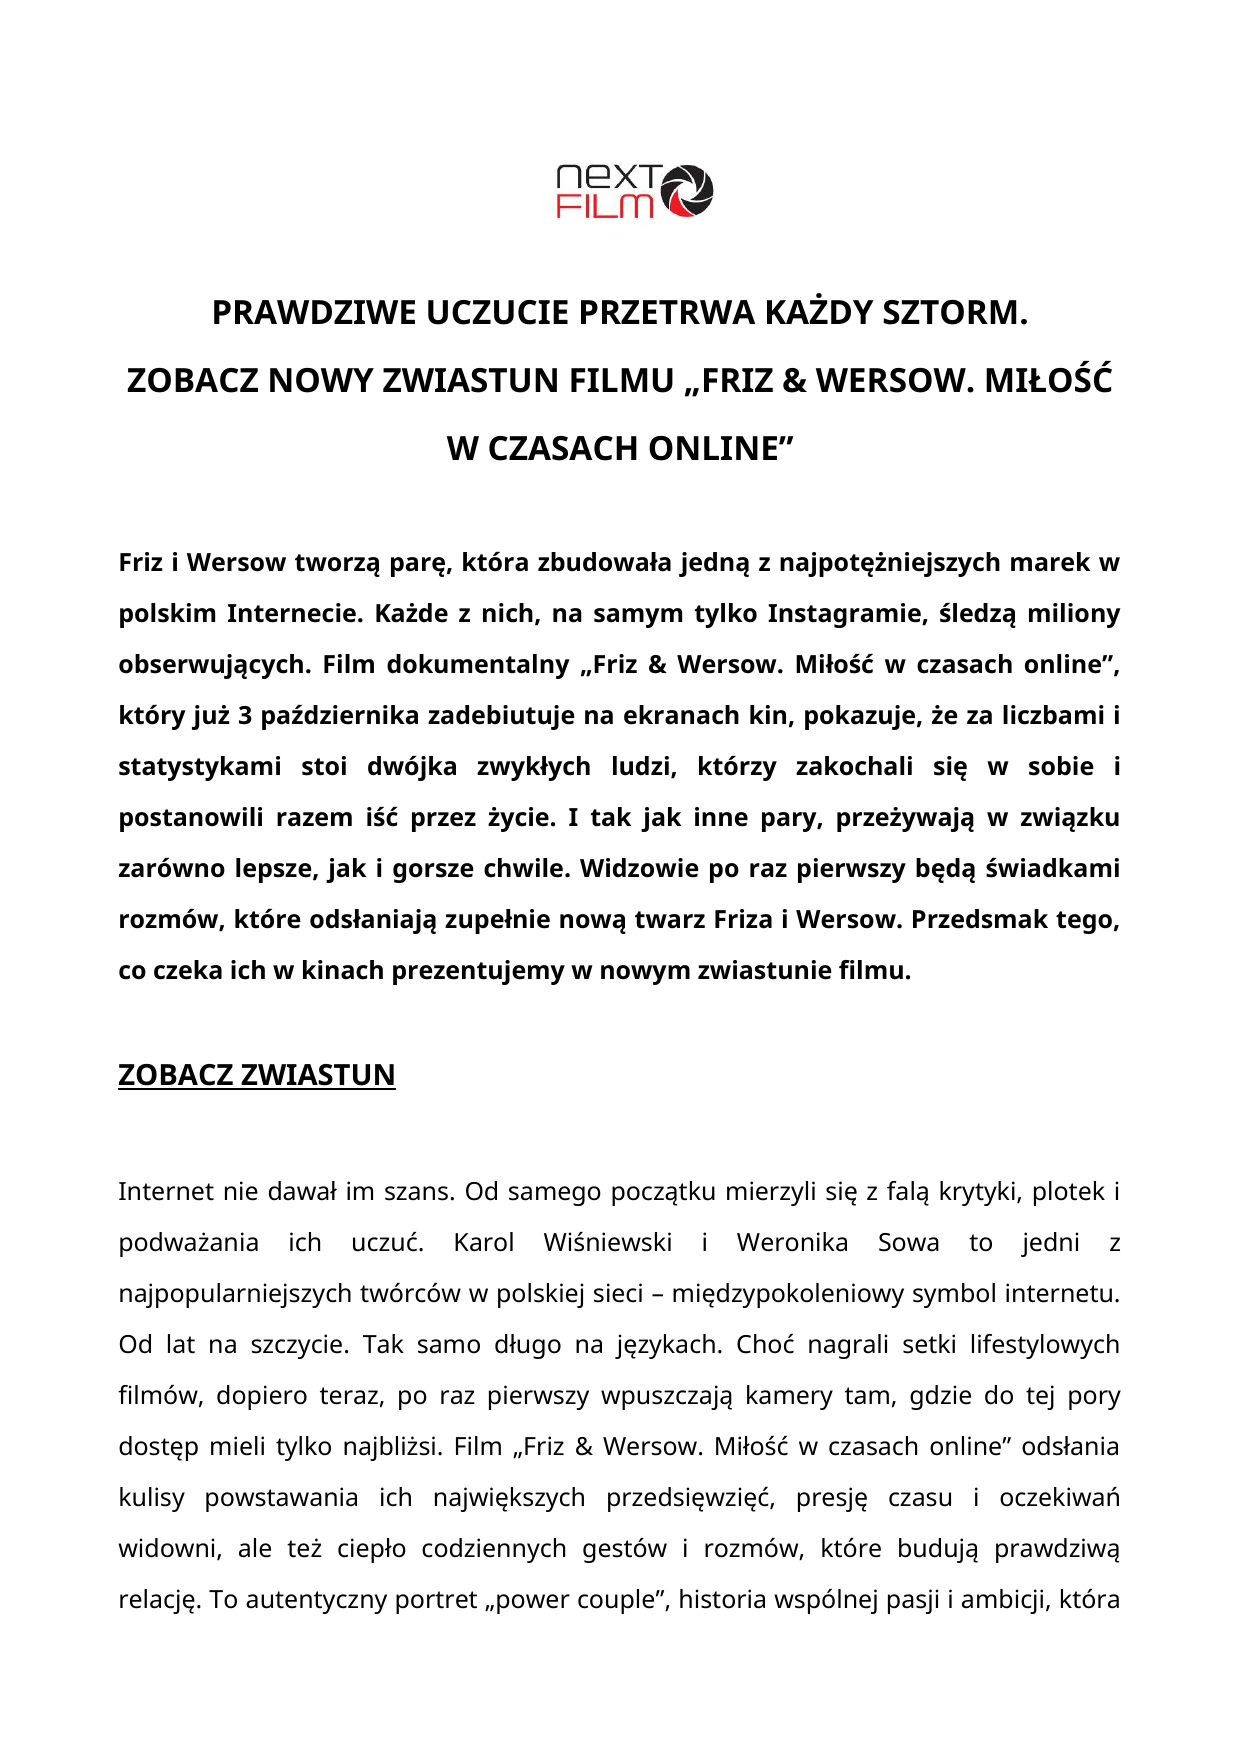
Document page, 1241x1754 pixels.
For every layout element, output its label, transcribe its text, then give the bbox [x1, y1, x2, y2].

text Friz i Wersow tworzą parę, która zbudowała jedną z najpotężniejszych marek w polskim Internecie. Każde z nich, na samym tylko Instagramie, śledzą miliony obserwujących. Film dokumentalny „Friz & Wersow. Miłość w czasach online”, który już 3 października zadebiutuje na ekranach kin, pokazuje, że za liczbami i statystykami stoi dwójka zwykłych ludzi, którzy zakochali się w sobie i postanowili razem iść przez życie. I tak jak inne pary, przeżywają w związku zarówno lepsze, jak i gorsze chwile. Widzowie po raz pierwszy będą świadkami rozmów, które odsłaniają zupełnie nową twarz Friza i Wersow. Przedsmak tego, co czeka ich w kinach prezentujemy w nowym zwiastunie filmu. [118, 544, 1122, 987]
text ZOBACZ NOWY ZWIASTUN FILMU „FRIZ & WERSOW. MIŁOŚĆ W CZASACH ONLINE” [118, 357, 1122, 471]
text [118, 1174, 1122, 1616]
text ZOBACZ ZWIASTUN [118, 1055, 1122, 1094]
picture [521, 107, 748, 275]
text PRAWDZIWE UCZUCIE PRZETRWA KAŻDY SZTORM. [118, 289, 1122, 334]
